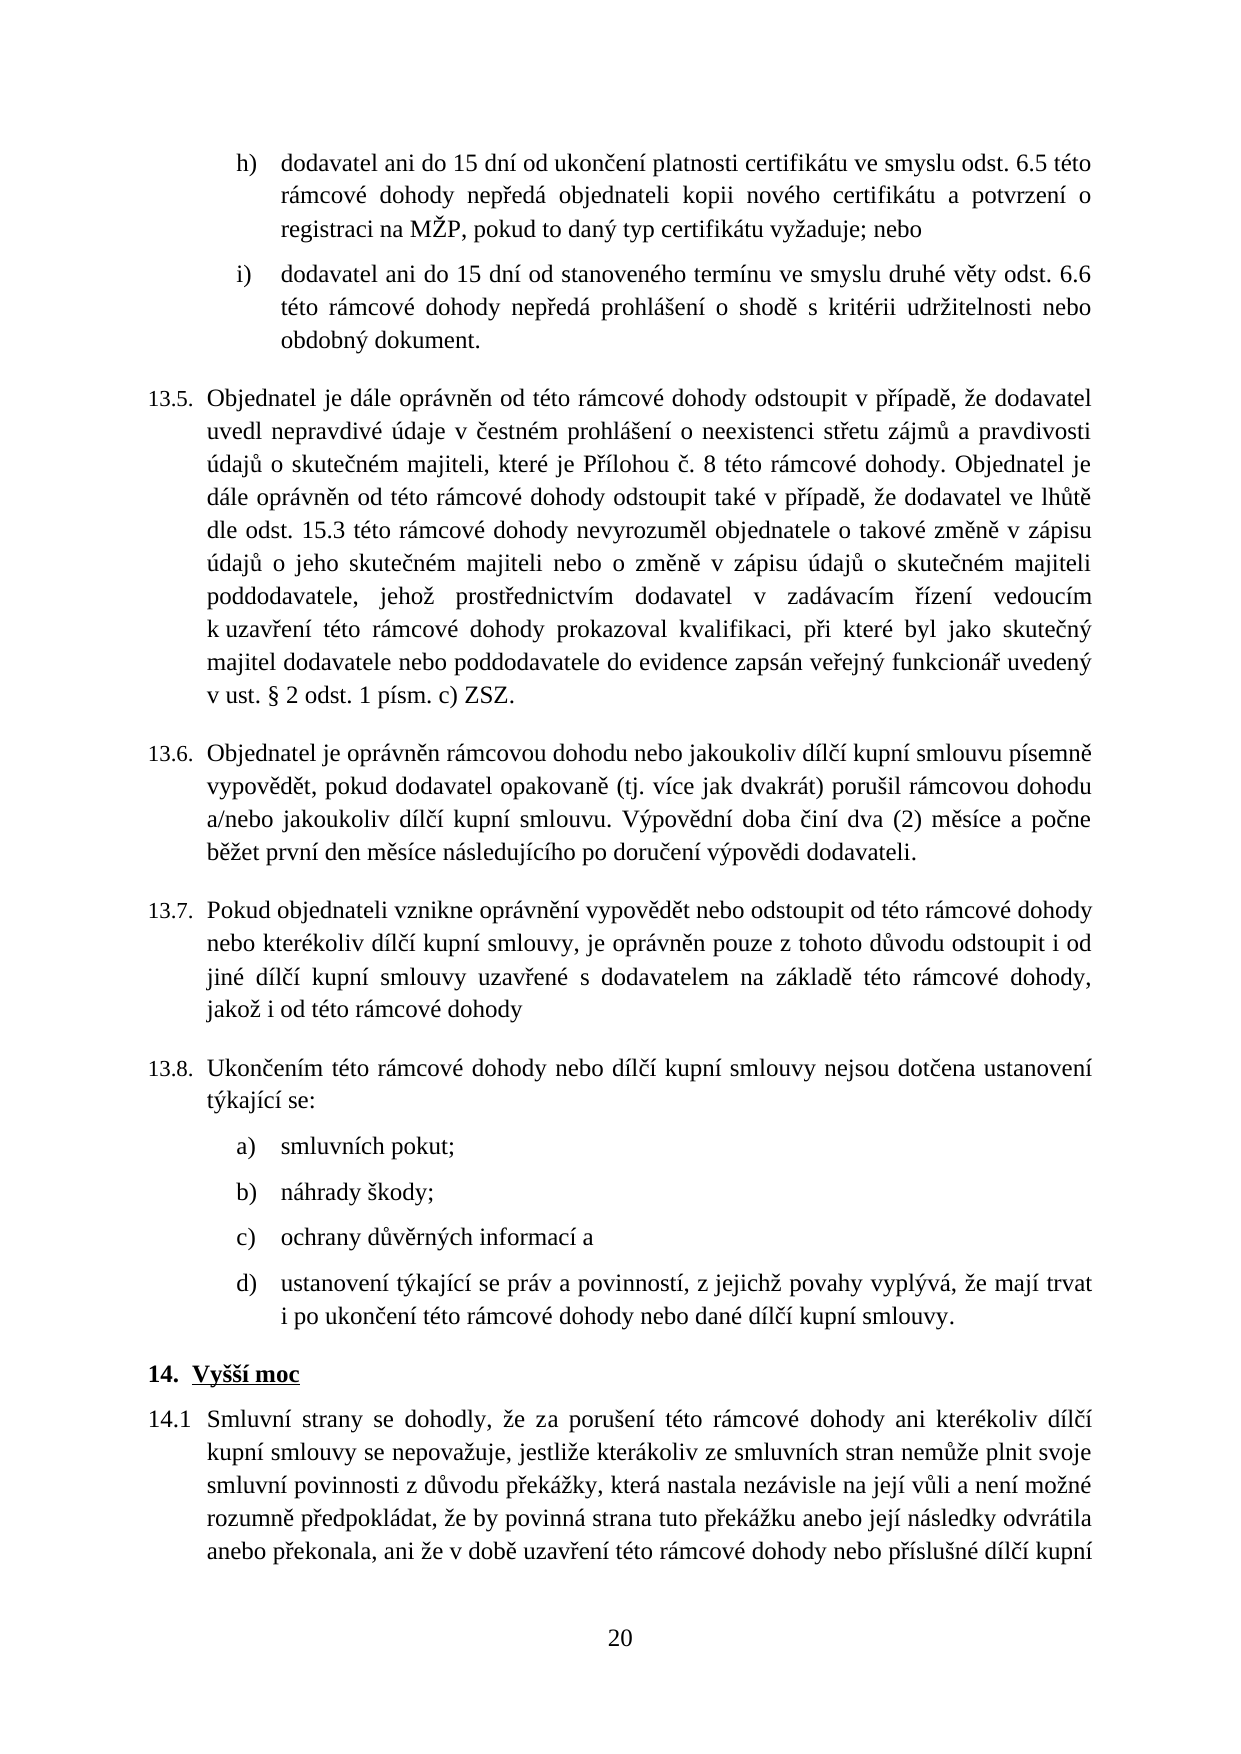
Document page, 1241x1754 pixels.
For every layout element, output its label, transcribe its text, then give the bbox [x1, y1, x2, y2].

list ustanovení týkající se práv a povinností, z jejichž povahy vyplývá, že mají trvat i po ukončení této rámcové dohody nebo dané dílčí kupní smlouvy. [236, 1268, 1093, 1329]
subtitle Pokud objednateli vznikne oprávnění vypovědět nebo odstoupit od této rámcové dohody nebo kterékoliv dílčí kupní smlouvy, je oprávněn pouze z tohoto důvodu odstoupit i od jiné dílčí kupní smlouvy uzavřené s dodavatelem na základě této rámcové dohody, jakož i od této rámcové dohody [148, 896, 1093, 1023]
list náhrady škody; [236, 1177, 1093, 1205]
list dodavatel ani do 15 dní od stanoveného termínu ve smyslu druhé věty odst. 6.6 této rámcové dohody nepředá prohlášení o shodě s kritérii udržitelnosti nebo obdobný dokument. [236, 259, 1093, 354]
subtitle Ukončením této rámcové dohody nebo dílčí kupní smlouvy nejsou dotčena ustanovení týkající se: [148, 1053, 1093, 1114]
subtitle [148, 1404, 1093, 1565]
list Vyšší moc [148, 1359, 1093, 1387]
subtitle Objednatel je oprávněn rámcovou dohodu nebo jakoukoliv dílčí kupní smlouvu písemně vypovědět, pokud dodavatel opakovaně (tj. více jak dvakrát) porušil rámcovou dohodu a/nebo jakoukoliv dílčí kupní smlouvu. Výpovědní doba činí dva (2) měsíce a počne běžet první den měsíce následujícího po doručení výpovědi dodavateli. [148, 738, 1093, 866]
list dodavatel ani do 15 dní od ukončení platnosti certifikátu ve smyslu odst. 6.5 této rámcové dohody nepředá objednateli kopii nového certifikátu a potvrzení o registraci na MŽP, pokud to daný typ certifikátu vyžaduje; nebo [236, 148, 1093, 242]
list ochrany důvěrných informací a [236, 1222, 1093, 1251]
list smluvních pokut; [236, 1131, 1093, 1160]
subtitle Objednatel je dále oprávněn od této rámcové dohody odstoupit v případě, že dodavatel uvedl nepravdivé údaje v čestném prohlášení o neexistenci střetu zájmů a pravdivosti údajů o skutečném majiteli, které je Přílohou č. 8 této rámcové dohody. Objednatel je dále oprávněn od této rámcové dohody odstoupit také v případě, že dodavatel ve lhůtě dle odst. 15.3 této rámcové dohody nevyrozuměl objednatele o takové změně v zápisu údajů o jeho skutečném majiteli nebo o změně v zápisu údajů o skutečném majiteli poddodavatele, jehož prostřednictvím dodavatel v zadávacím řízení vedoucím k uzavření této rámcové dohody prokazoval kvalifikaci, při které byl jako skutečný majitel dodavatele nebo poddodavatele do evidence zapsán veřejný funkcionář uvedený v ust. § 2 odst. 1 písm. c) ZSZ. [148, 383, 1093, 709]
